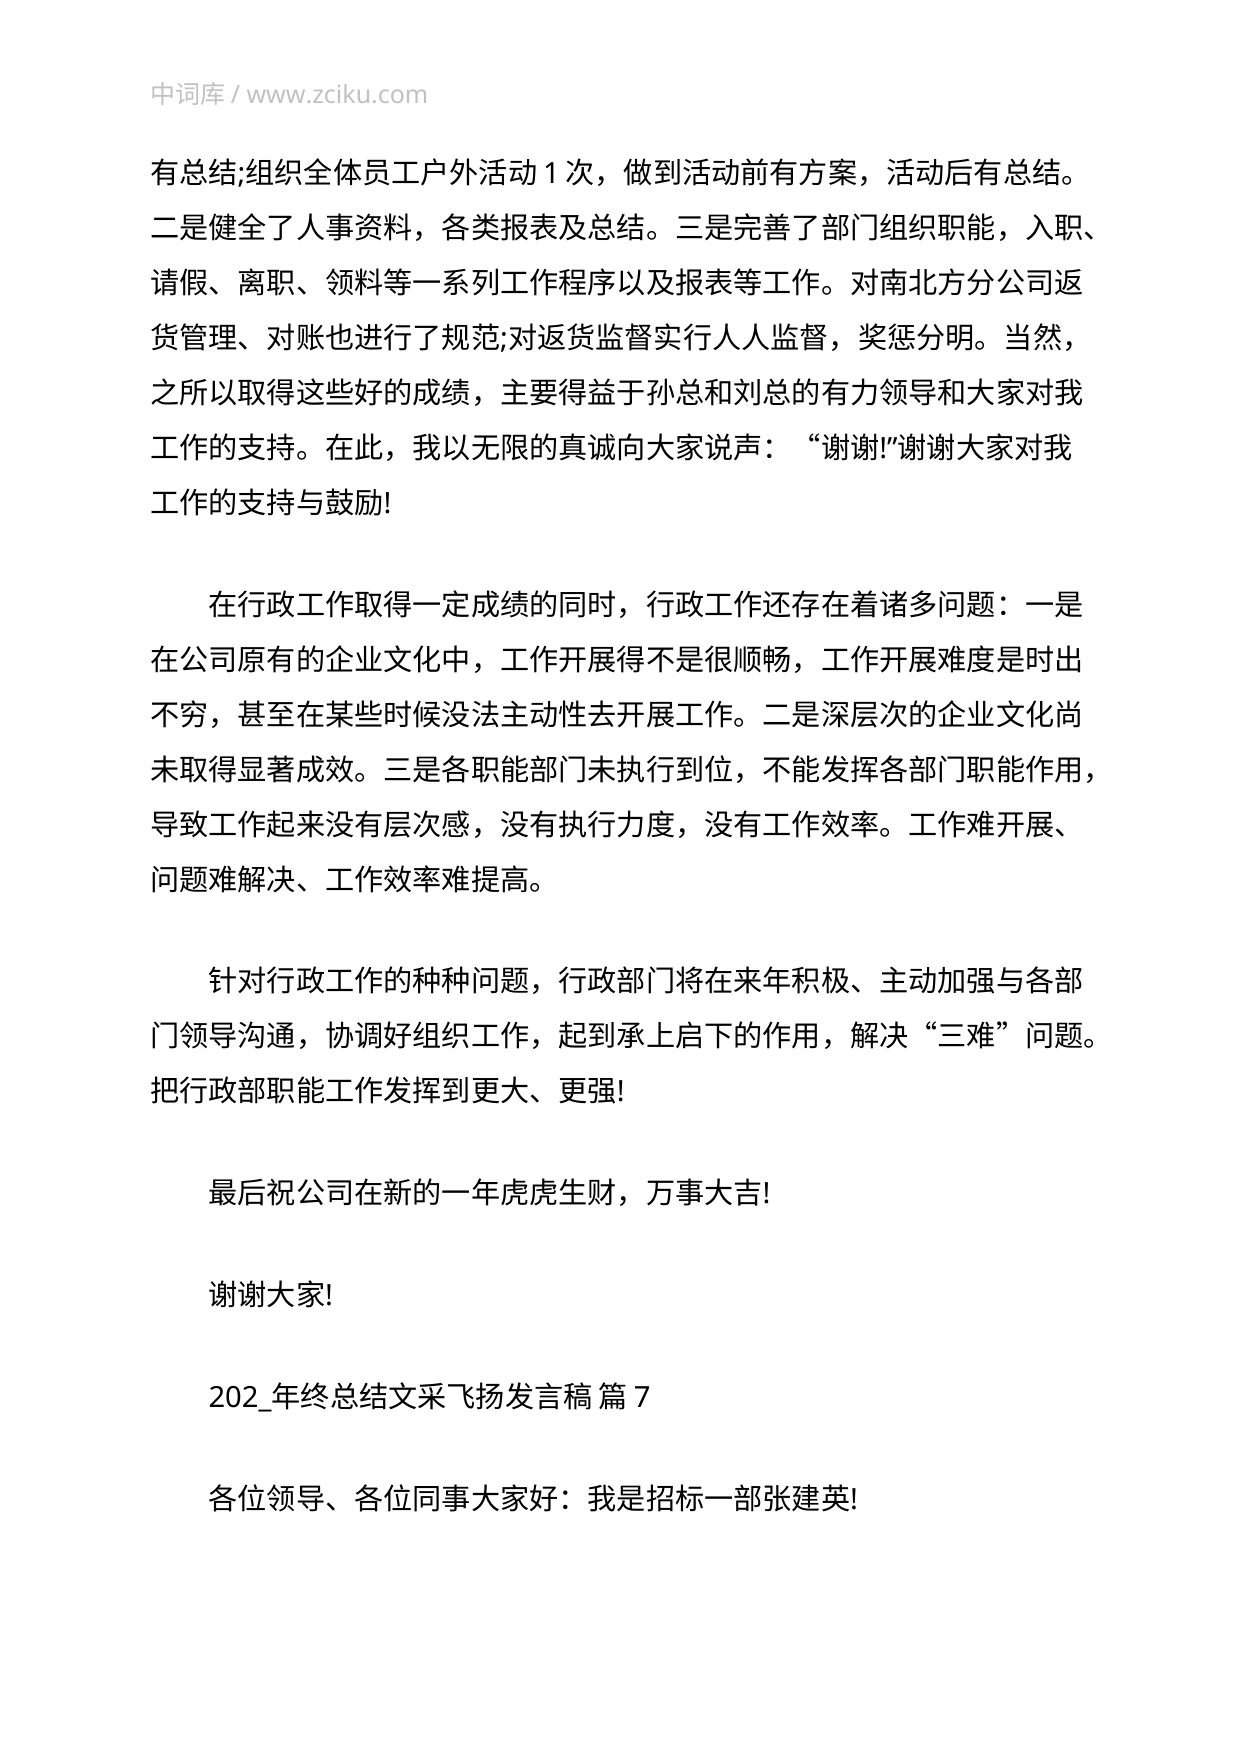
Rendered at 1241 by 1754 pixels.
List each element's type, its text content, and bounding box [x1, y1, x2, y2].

text 在行政工作取得一定成绩的同时，行政工作还存在着诸多问题：一是在公司原有的企业文化中，工作开展得不是很顺畅，工作开展难度是时出不穷，甚至在某些时候没法主动性去开展工作。二是深层次的企业文化尚未取得显著成效。三是各职能部门未执行到位，不能发挥各部门职能作用，导致工作起来没有层次感，没有执行力度，没有工作效率。工作难开展、问题难解决、工作效率难提高。 [150, 582, 1090, 898]
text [150, 150, 1090, 522]
text 各位领导、各位同事大家好：我是招标一部张建英! [150, 1476, 1090, 1518]
text 针对行政工作的种种问题，行政部门将在来年积极、主动加强与各部门领导沟通，协调好组织工作，起到承上启下的作用，解决“三难”问题。把行政部职能工作发挥到更大、更强! [150, 958, 1090, 1110]
text 谢谢大家! [150, 1272, 1090, 1314]
text 最后祝公司在新的一年虎虎生财，万事大吉! [150, 1170, 1090, 1212]
text 202_年终总结文采飞扬发言稿 篇7 [150, 1374, 1090, 1416]
